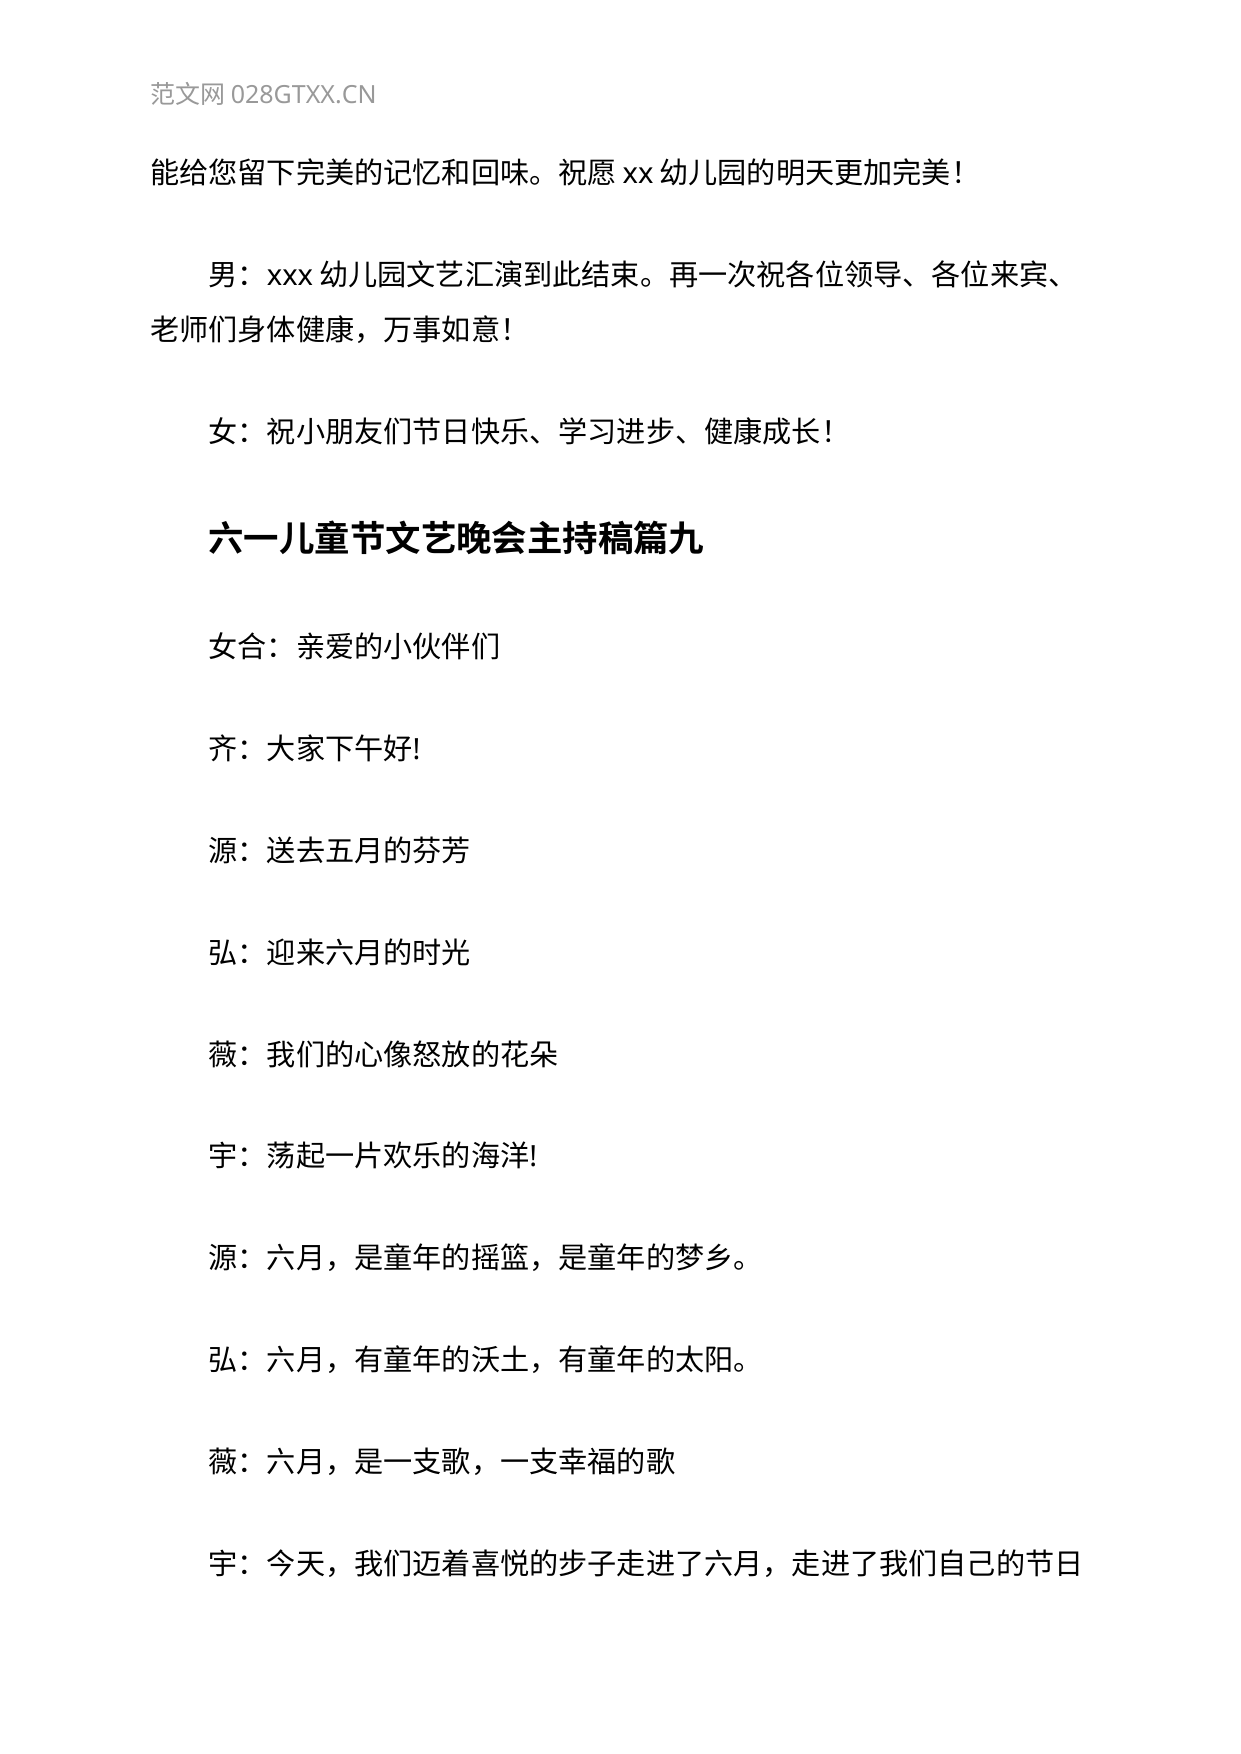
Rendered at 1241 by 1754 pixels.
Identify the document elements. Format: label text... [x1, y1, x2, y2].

text 弘：迎来六月的时光 [150, 929, 1090, 972]
text 源：六月，是童年的摇篮，是童年的梦乡。 [150, 1235, 1090, 1277]
text 男：xxx幼儿园文艺汇演到此结束。再一次祝各位领导、各位来宾、老师们身体健康，万事如意！ [150, 252, 1090, 349]
text 薇：六月，是一支歌，一支幸福的歌 [150, 1438, 1090, 1481]
text 齐：大家下午好! [150, 726, 1090, 768]
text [150, 1540, 1090, 1583]
text 女合：亲爱的小伙伴们 [150, 624, 1090, 666]
text 源：送去五月的芬芳 [150, 828, 1090, 870]
text 弘：六月，有童年的沃土，有童年的太阳。 [150, 1337, 1090, 1379]
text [150, 150, 1090, 192]
text 女：祝小朋友们节日快乐、学习进步、健康成长！ [150, 409, 1090, 451]
text 宇：荡起一片欢乐的海洋! [150, 1133, 1090, 1175]
text 六一儿童节文艺晚会主持稿篇九 [150, 511, 1090, 562]
text 薇：我们的心像怒放的花朵 [150, 1031, 1090, 1073]
